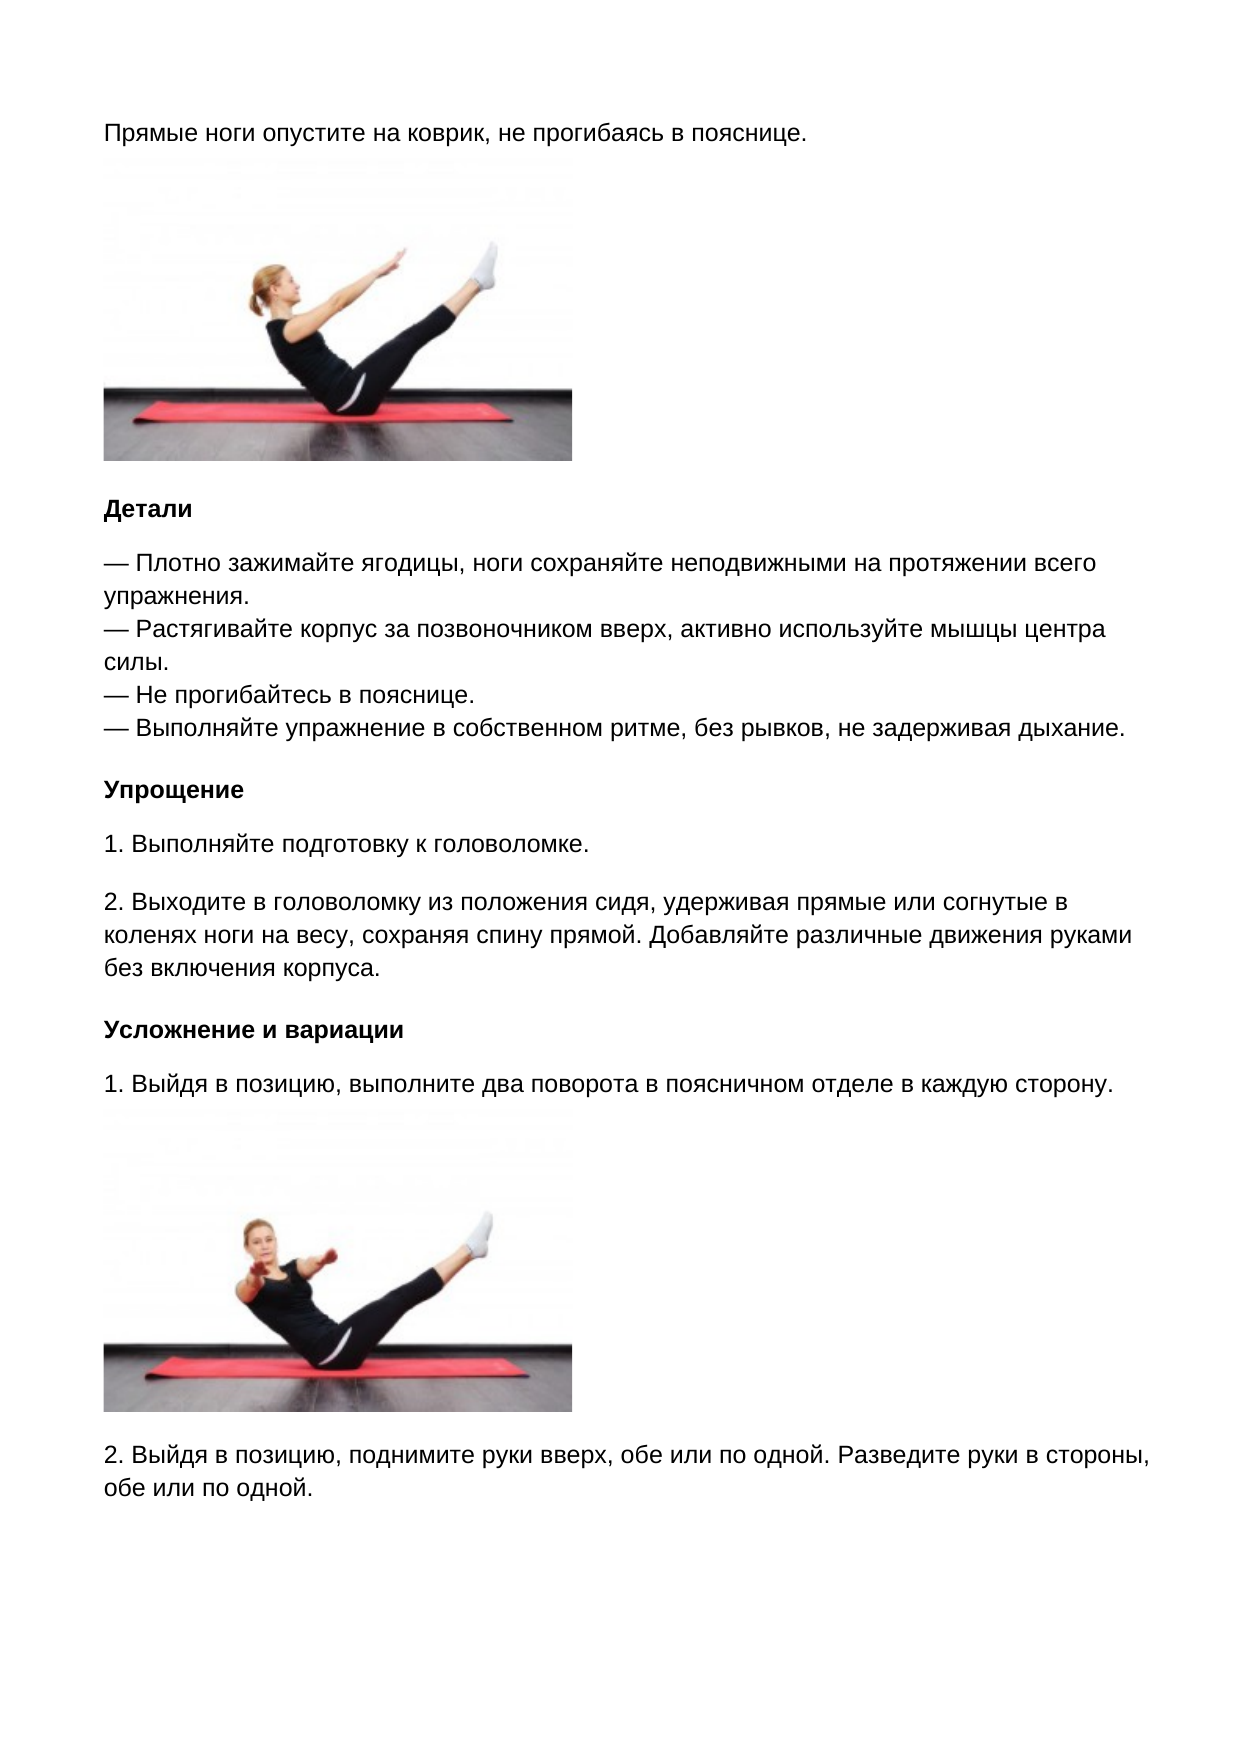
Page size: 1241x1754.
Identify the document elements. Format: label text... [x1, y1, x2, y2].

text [103, 118, 1152, 460]
text Детали [103, 494, 1152, 522]
text Усложнение и вариации [103, 1015, 1152, 1044]
text 2. Выйдя в позицию, поднимите руки вверх, обе или по одной. Разведите руки в стороны, обе или по одной. [103, 1440, 1152, 1502]
text 1. Выполняйте подготовку к головоломке. [103, 829, 1152, 857]
text Упрощение [103, 775, 1152, 804]
picture [103, 151, 573, 461]
text — Плотно зажимайте ягодицы, ноги сохраняйте неподвижными на протяжении всего упражнения. — Растягивайте корпус за позвоночником вверх, активно используйте мышцы центра силы. — Не прогибайтесь в пояснице. — Выполняйте упражнение в собственном ритме, без рывков, не задерживая дыхание. [103, 548, 1152, 741]
picture [103, 1101, 573, 1412]
text 2. Выходите в головоломку из положения сидя, удерживая прямые или согнутые в коленях ноги на весу, сохраняя спину прямой. Добавляйте различные движения руками без включения корпуса. [103, 887, 1152, 982]
